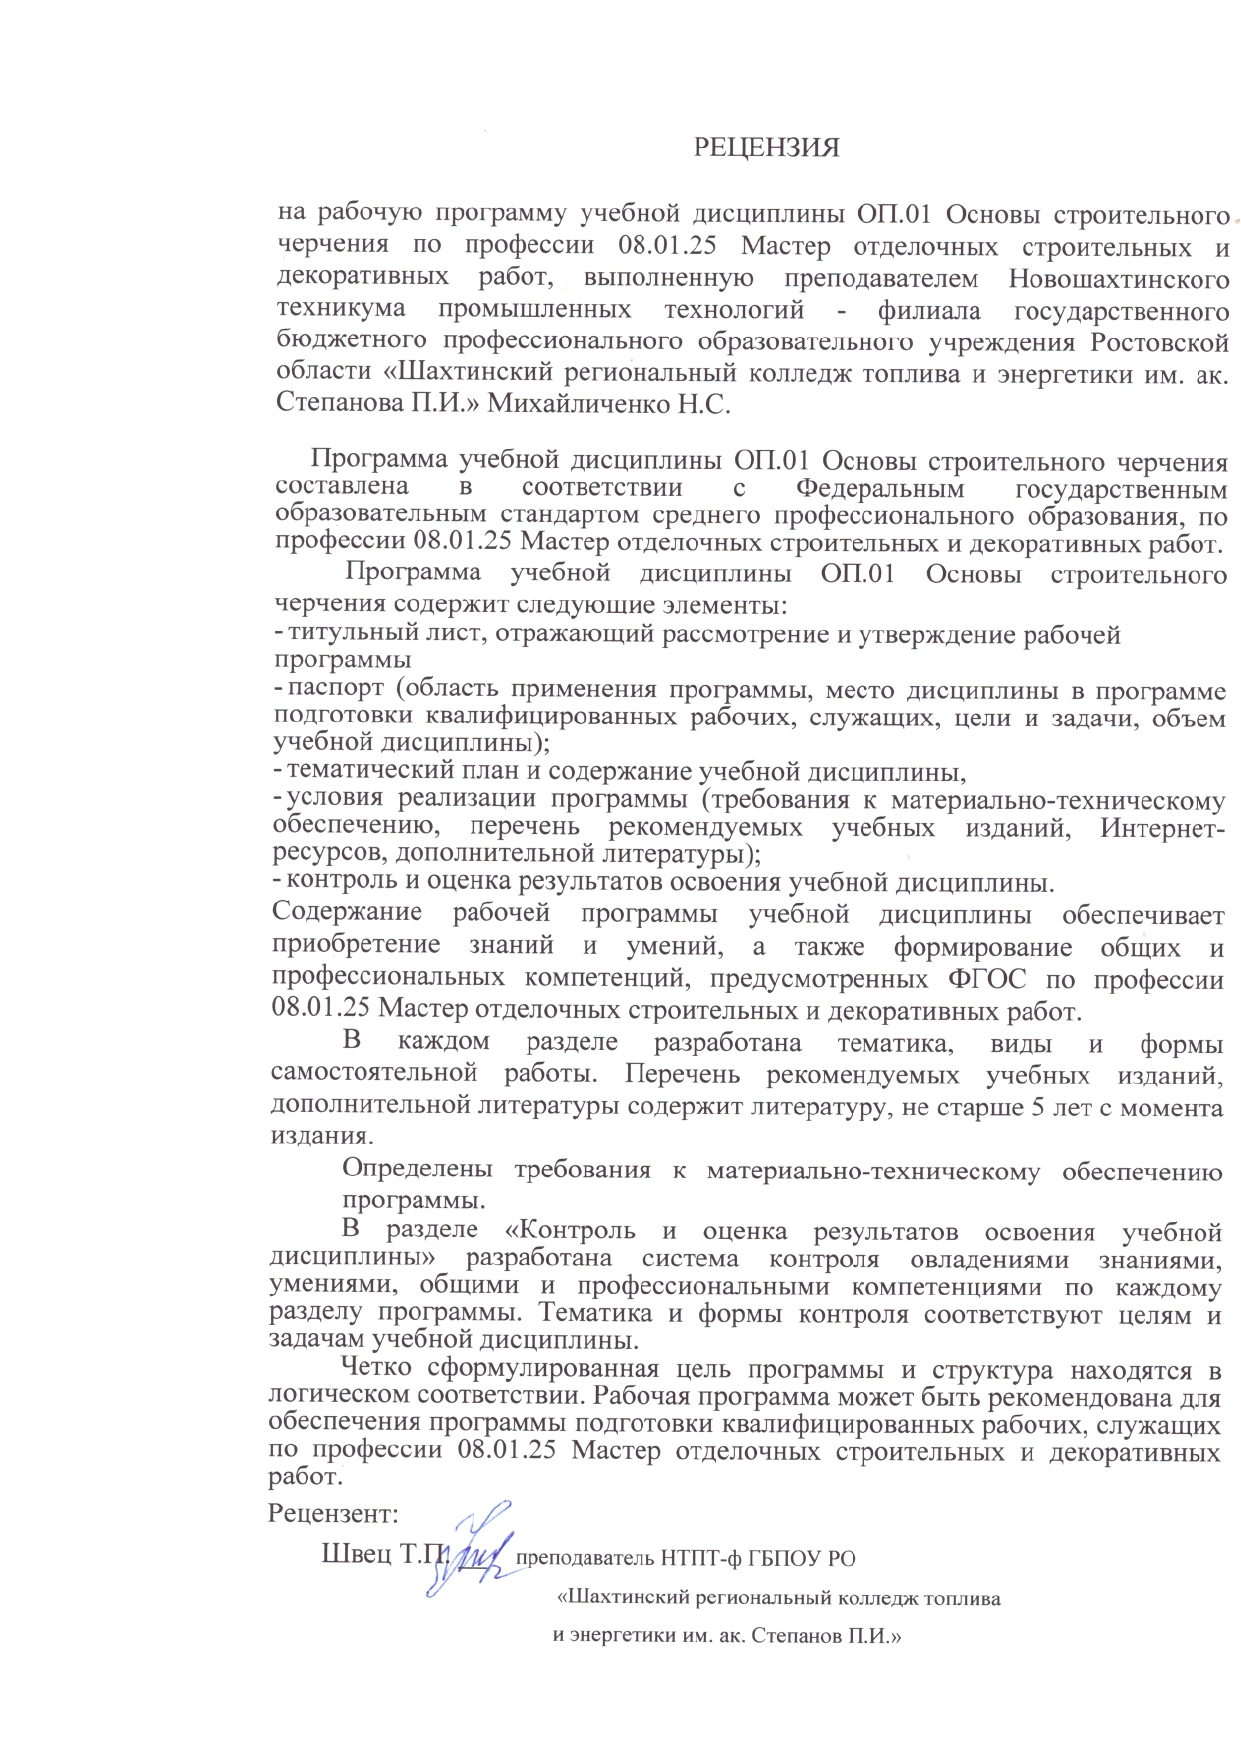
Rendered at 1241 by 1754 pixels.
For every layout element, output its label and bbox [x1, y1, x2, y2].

picture [251, 118, 1241, 1657]
